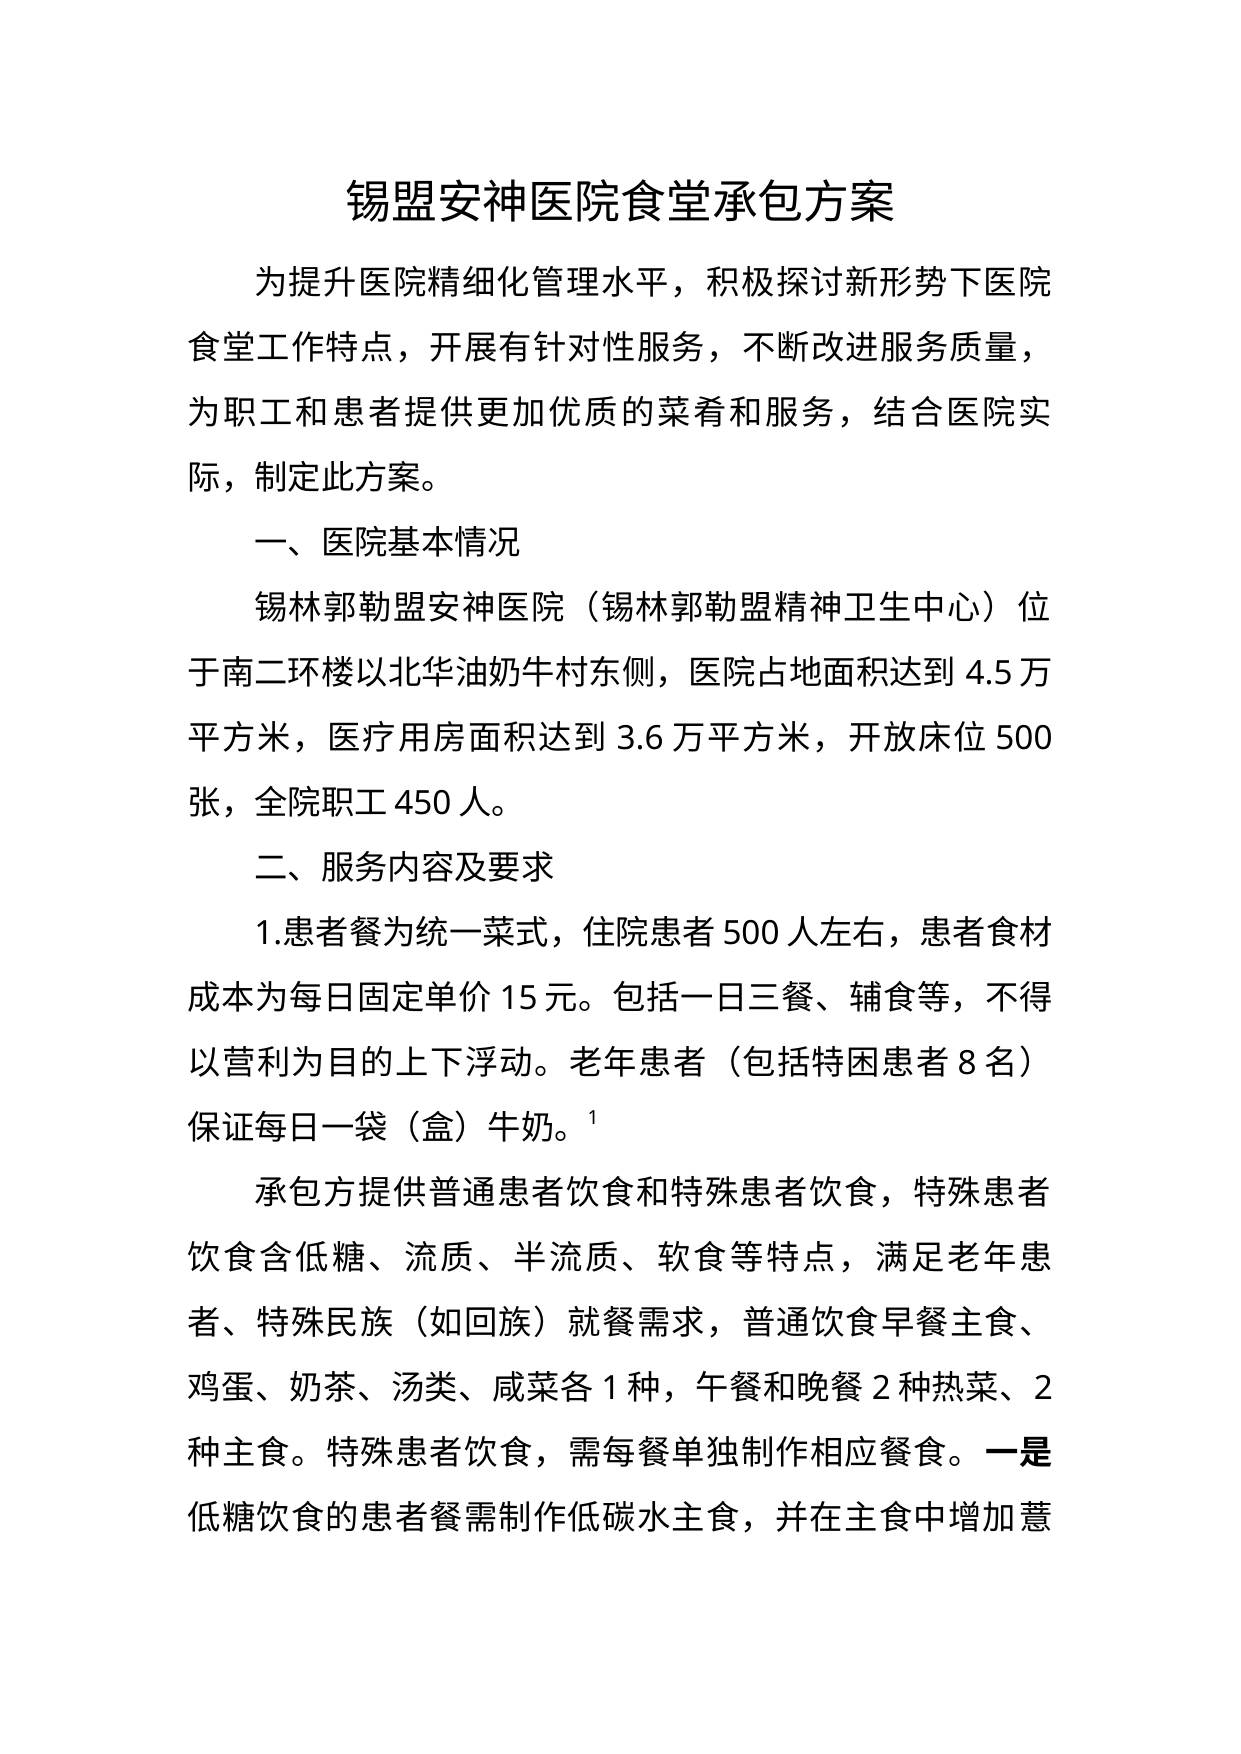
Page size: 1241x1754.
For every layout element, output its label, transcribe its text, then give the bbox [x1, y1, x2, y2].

text 为提升医院精细化管理水平，积极探讨新形势下医院食堂工作特点，开展有针对性服务，不断改进服务质量，为职工和患者提供更加优质的菜肴和服务，结合医院实际，制定此方案。 [187, 247, 1053, 507]
text 二、服务内容及要求 [187, 832, 1053, 897]
text 1.患者餐为统一菜式，住院患者500人左右，患者食材成本为每日固定单价15元。包括一日三餐、辅食等，不得以营利为目的上下浮动。老年患者（包括特困患者8名）保证每日一袋（盒）牛奶。1 [187, 897, 1053, 1157]
text 锡盟安神医院食堂承包方案 [187, 150, 1053, 247]
text 锡林郭勒盟安神医院（锡林郭勒盟精神卫生中心）位于南二环楼以北华油奶牛村东侧，医院占地面积达到4.5万平方米，医疗用房面积达到3.6万平方米，开放床位500张，全院职工450人。 [187, 572, 1053, 832]
text 一、医院基本情况 [187, 507, 1053, 572]
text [187, 1157, 1053, 1547]
